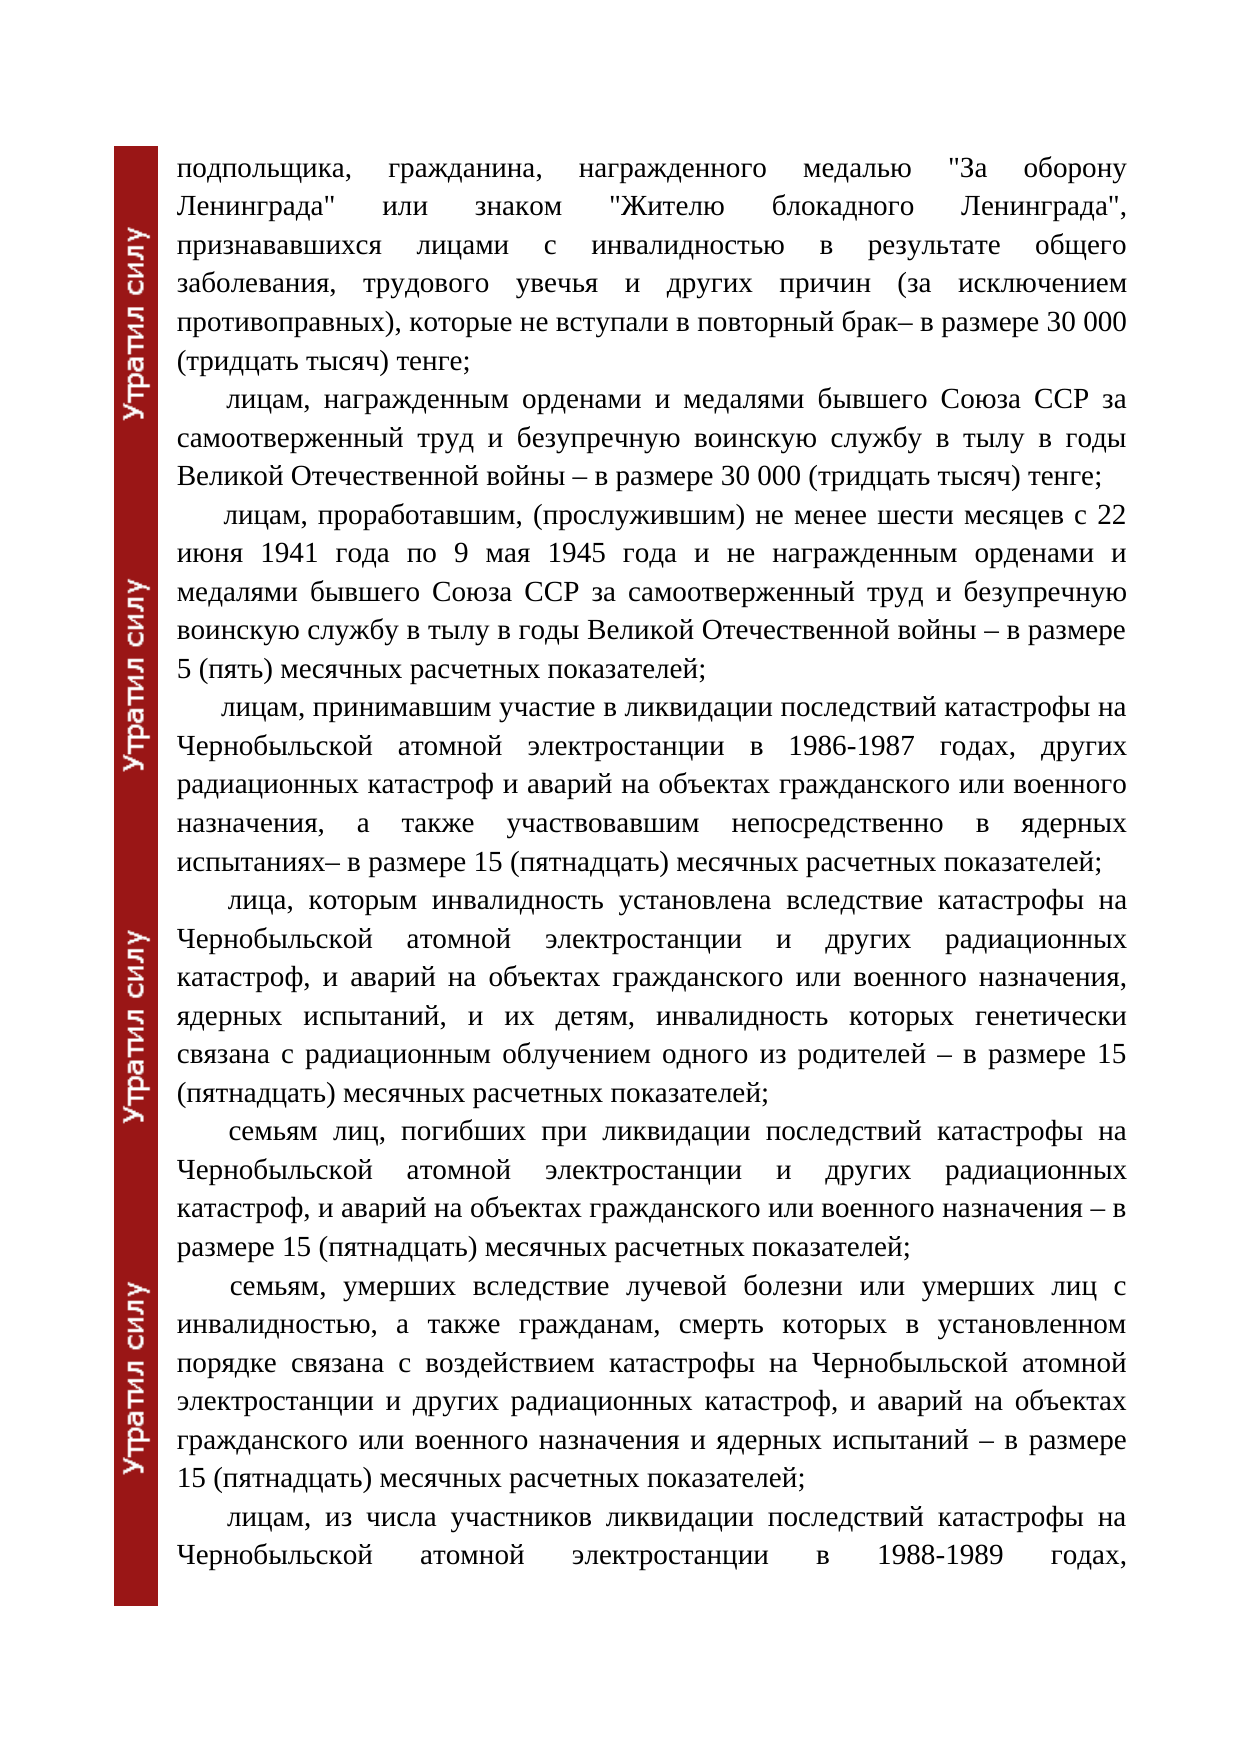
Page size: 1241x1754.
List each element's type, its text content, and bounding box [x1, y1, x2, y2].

picture [114, 1108, 158, 1113]
picture [114, 492, 158, 497]
text лицам, принимавшим участие в ликвидации последствий катастрофы на Чернобыльской атомной электростанции в 1986-1987 годах, других радиационных катастроф и аварий на объектах гражданского или военного назначения, а также участвовавшим непосредственно в ядерных испытаниях– в размере 15 (пятнадцать) месячных расчетных показателей; [112, 689, 1128, 877]
picture [114, 146, 158, 150]
text семьям, умерших вследствие лучевой болезни или умерших лиц с инвалидностью, а также гражданам, смерть которых в установленном порядке связана с воздействием катастрофы на Чернобыльской атомной электростанции и других радиационных катастроф, и аварий на объектах гражданского или военного назначения и ядерных испытаний – в размере 15 (пятнадцать) месячных расчетных показателей; [112, 1268, 1128, 1494]
picture [114, 1263, 158, 1268]
picture [114, 376, 158, 381]
picture [114, 684, 158, 689]
text семьям лиц, погибших при ликвидации последствий катастрофы на Чернобыльской атомной электростанции и других радиационных катастроф, и аварий на объектах гражданского или военного назначения – в размере 15 (пятнадцать) месячных расчетных показателей; [112, 1113, 1128, 1263]
text лицам, проработавшим, (прослужившим) не менее шести месяцев с 22 июня 1941 года по 9 мая 1945 года и не награжденным орденами и медалями бывшего Союза ССР за самоотверженный труд и безупречную воинскую службу в тылу в годы Великой Отечественной войны – в размере 5 (пять) месячных расчетных показателей; [112, 497, 1128, 684]
picture [114, 877, 158, 882]
picture [114, 1494, 158, 1499]
text лицам, награжденным орденами и медалями бывшего Союза ССР за самоотверженный труд и безупречную воинскую службу в тылу в годы Великой Отечественной войны – в размере 30 000 (тридцать тысяч) тенге; [112, 381, 1128, 492]
picture [114, 1571, 158, 1606]
text лица, которым инвалидность установлена вследствие катастрофы на Чернобыльской атомной электростанции и других радиационных катастроф, и аварий на объектах гражданского или военного назначения, ядерных испытаний, и их детям, инвалидность которых генетически связана с радиационным облучением одного из родителей – в размере 15 (пятнадцать) месячных расчетных показателей; [112, 882, 1128, 1108]
